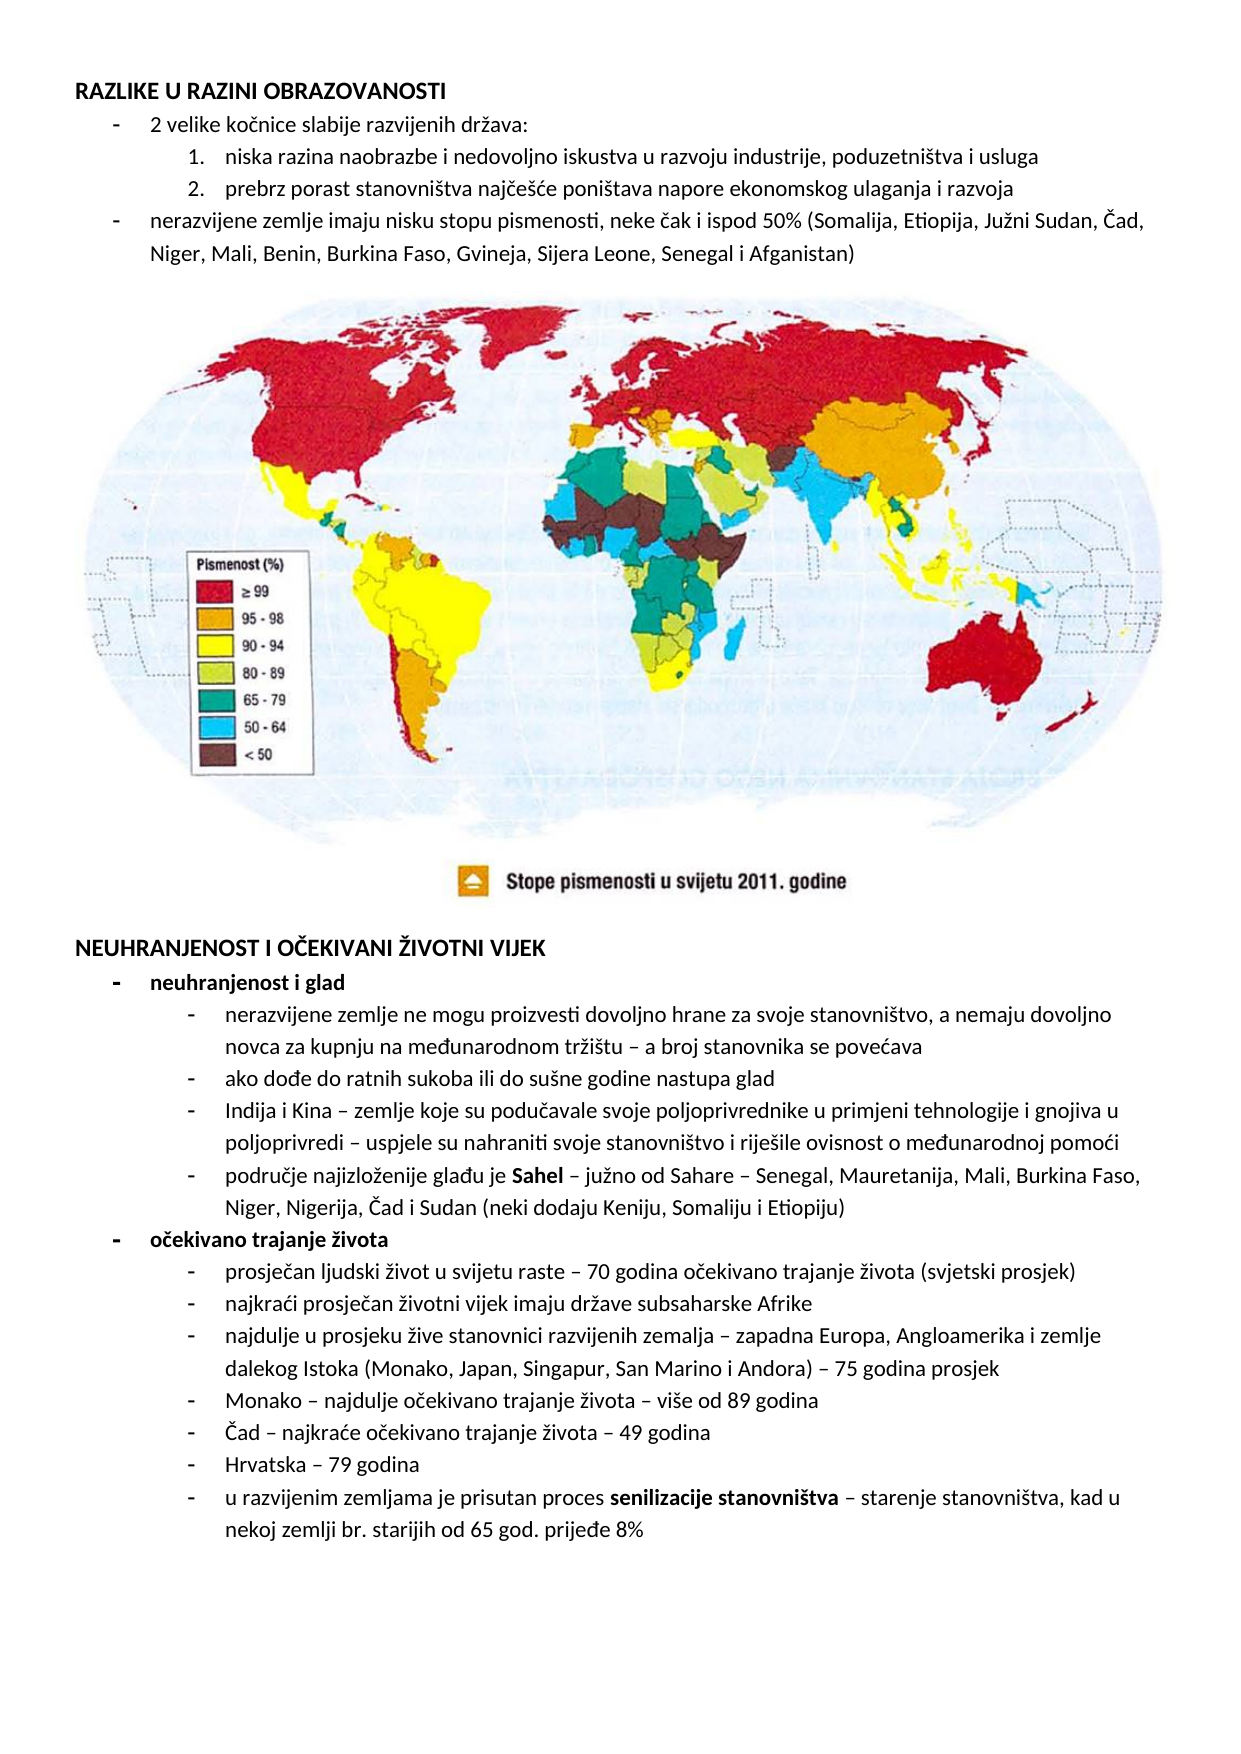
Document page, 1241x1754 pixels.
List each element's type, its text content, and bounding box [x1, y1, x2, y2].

list 2 velike kočnice slabije razvijenih država: [112, 110, 1165, 138]
list nerazvijene zemlje imaju nisku stopu pismenosti, neke čak i ispod 50% (Somalija, Etiopija, Južni Sudan, Čad, Niger, Mali, Benin, Burkina Faso, Gvineja, Sijera Leone, Senegal i Afganistan) [112, 207, 1165, 267]
list Indija i Kina – zemlje koje su podučavale svoje poljoprivrednike u primjeni tehnologije i gnojiva u poljoprivredi – uspjele su nahraniti svoje stanovništvo i riješile ovisnost o međunarodnoj pomoći [187, 1096, 1165, 1157]
list u razvijenim zemljama je prisutan proces senilizacije stanovništva – starenje stanovništva, kad u nekoj zemlji br. starijih od 65 god. prijeđe 8% [187, 1483, 1165, 1543]
list područje najizloženije glađu je Sahel – južno od Sahare – Senegal, Mauretanija, Mali, Burkina Faso, Niger, Nigerija, Čad i Sudan (neki dodaju Keniju, Somaliju i Etiopiju) [187, 1161, 1165, 1221]
picture [75, 291, 1172, 908]
list najkraći prosječan životni vijek imaju države subsaharske Afrike [187, 1289, 1165, 1317]
list prebrz porast stanovništva najčešće poništava napore ekonomskog ulaganja i razvoja [187, 174, 1165, 202]
list očekivano trajanje života [112, 1225, 1165, 1253]
list Čad – najkraće očekivano trajanje života – 49 godina [187, 1418, 1165, 1446]
subtitle RAZLIKE U RAZINI OBRAZOVANOSTI [75, 75, 1165, 106]
list Monako – najdulje očekivano trajanje života – više od 89 godina [187, 1386, 1165, 1414]
list ako dođe do ratnih sukoba ili do sušne godine nastupa glad [187, 1064, 1165, 1092]
list nerazvijene zemlje ne mogu proizvesti dovoljno hrane za svoje stanovništvo, a nemaju dovoljno novca za kupnju na međunarodnom tržištu – a broj stanovnika se povećava [187, 1000, 1165, 1060]
list prosječan ljudski život u svijetu raste – 70 godina očekivano trajanje života (svjetski prosjek) [187, 1257, 1165, 1285]
subtitle NEUHRANJENOST I OČEKIVANI ŽIVOTNI VIJEK [75, 933, 1165, 963]
list najdulje u prosjeku žive stanovnici razvijenih zemalja – zapadna Europa, Angloamerika i zemlje dalekog Istoka (Monako, Japan, Singapur, San Marino i Andora) – 75 godina prosjek [187, 1322, 1165, 1382]
list Hrvatska – 79 godina [187, 1450, 1165, 1478]
list neuhranjenost i glad [112, 968, 1165, 996]
list niska razina naobrazbe i nedovoljno iskustva u razvoju industrije, poduzetništva i usluga [187, 142, 1165, 170]
